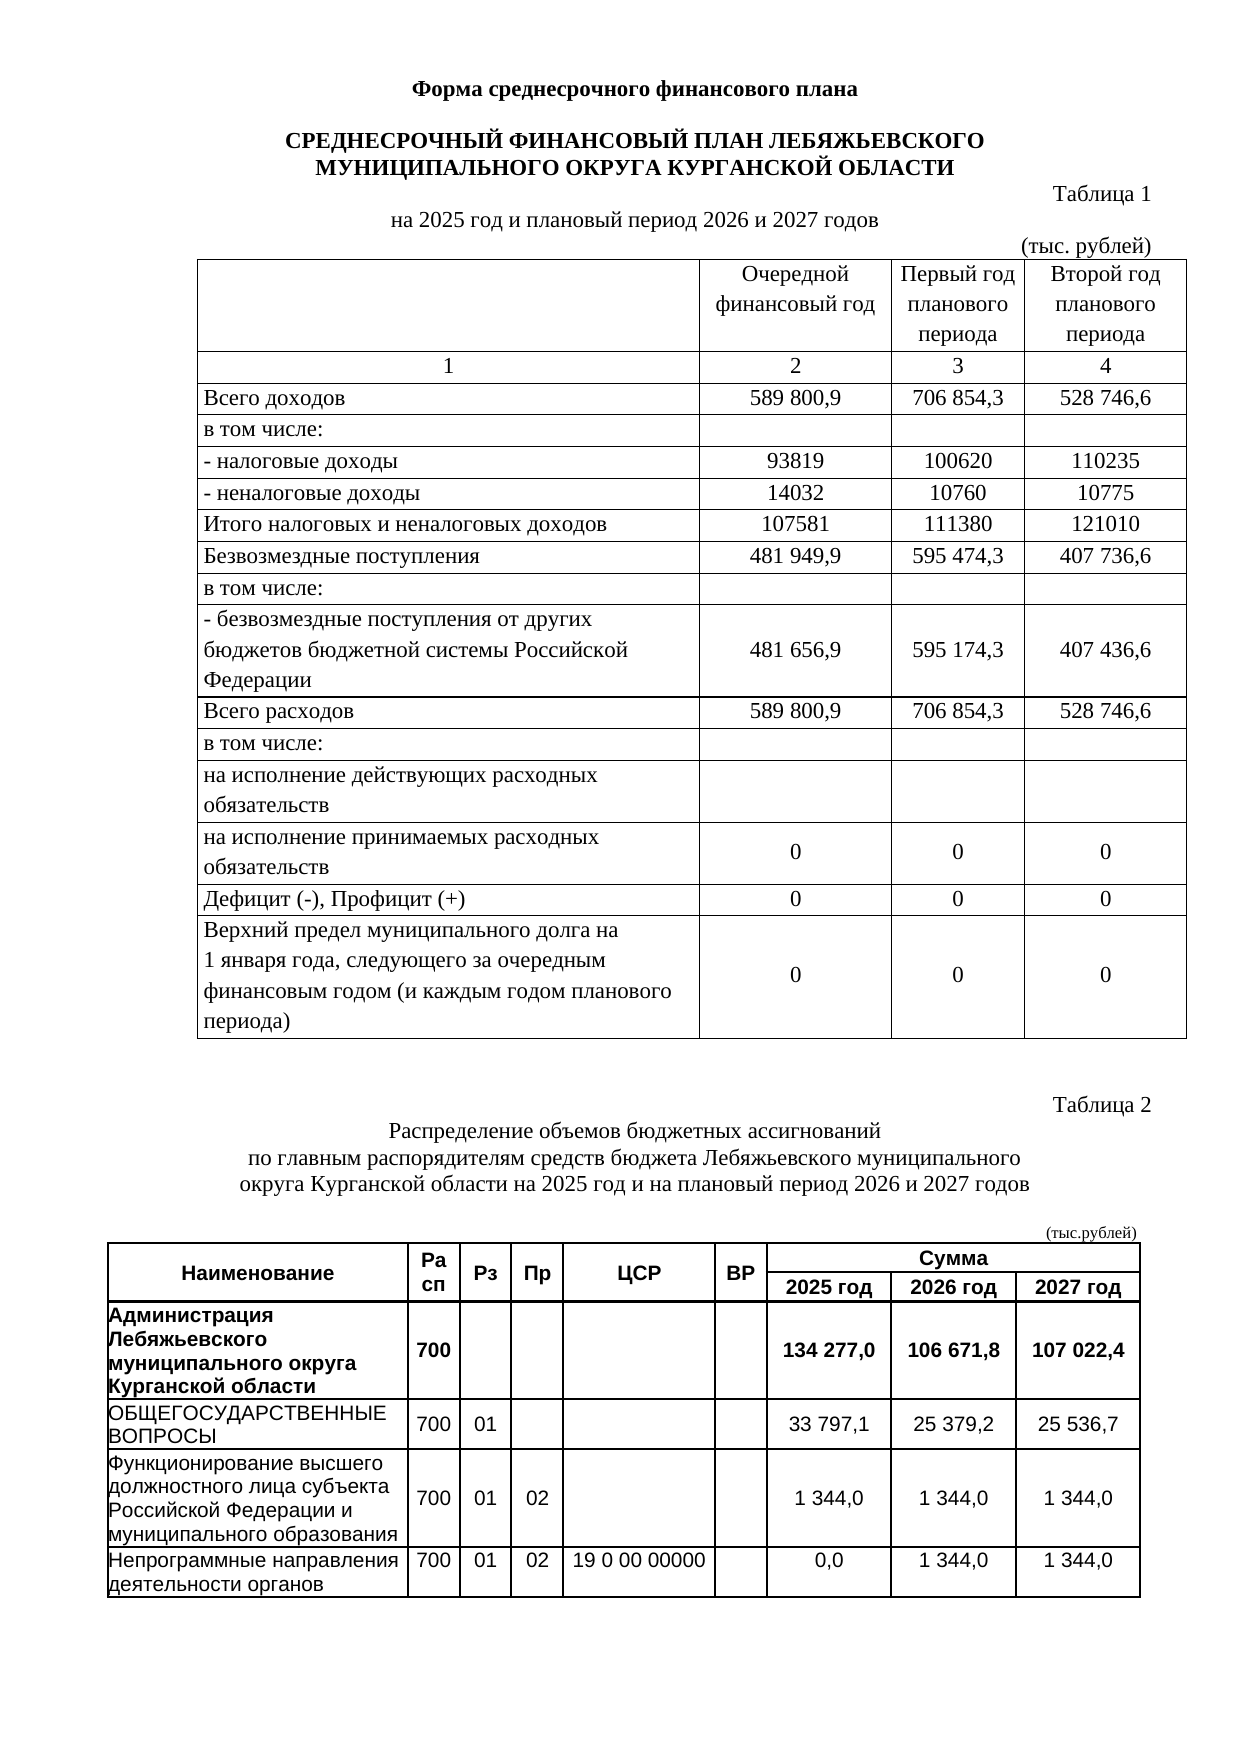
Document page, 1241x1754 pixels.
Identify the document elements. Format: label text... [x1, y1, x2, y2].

table_cell [716, 1303, 766, 1398]
table_cell 0 [892, 885, 1024, 915]
table_cell 528 746,6 [1025, 698, 1186, 728]
table_cell [512, 1303, 562, 1398]
table_cell [700, 761, 891, 822]
table_cell 01 [461, 1548, 510, 1596]
table_header Второй год планового периода [1025, 260, 1186, 351]
table_cell 407 436,6 [1025, 605, 1186, 696]
text Таблица 2 [118, 1091, 1152, 1118]
table_cell [564, 1400, 714, 1448]
table_cell в том числе: [198, 574, 699, 604]
table_cell на исполнение действующих расходных обязательств [198, 761, 699, 822]
text Форма среднесрочного финансового плана [118, 80, 661, 101]
table_cell 14032 [700, 479, 891, 509]
table_cell 106 671,8 [892, 1303, 1015, 1398]
table_cell 10775 [1025, 479, 1186, 509]
table_cell 1 344,0 [768, 1450, 890, 1546]
table_cell 706 854,3 [892, 384, 1024, 414]
table_cell [512, 1400, 562, 1448]
table_cell 01 [461, 1450, 510, 1546]
table_cell Безвозмездные поступления [198, 542, 699, 573]
table_cell 19 0 00 00000 [564, 1548, 714, 1596]
table_cell - налоговые доходы [198, 447, 699, 478]
table_cell 1 344,0 [1017, 1450, 1139, 1546]
table_cell Итого налоговых и неналоговых доходов [198, 510, 699, 541]
table_cell [700, 574, 891, 604]
table_cell Верхний предел муниципального долга на 1 января года, следующего за очередным финансовым годом (и каждым годом планового периода) [198, 916, 699, 1037]
table_cell 595 474,3 [892, 542, 1024, 573]
table_cell [1025, 415, 1186, 446]
table_cell Всего расходов [198, 698, 699, 728]
table_cell [716, 1450, 766, 1546]
table_cell 706 854,3 [892, 698, 1024, 728]
text Распределение объемов бюджетных ассигнований [118, 1118, 1152, 1144]
text СРЕДНЕСРОЧНЫЙ ФИНАНСОВЫЙ ПЛАН ЛЕБЯЖЬЕВСКОГО [118, 127, 1152, 153]
text Таблица 1 [118, 180, 1152, 206]
table_cell 0 [1025, 885, 1186, 915]
table_cell ОБЩЕГОСУДАРСТВЕННЫЕ ВОПРОСЫ [109, 1400, 407, 1448]
table_header Пр [512, 1244, 562, 1300]
table_cell 02 [512, 1548, 562, 1596]
table_cell 0 [892, 916, 1024, 1037]
table_cell 1 344,0 [892, 1548, 1015, 1596]
table_cell в том числе: [198, 415, 699, 446]
table_header ВР [716, 1244, 766, 1300]
text (тыс.рублей) [118, 1223, 1152, 1242]
table_cell 100620 [892, 447, 1024, 478]
text Форма среднесрочного финансового плана [664, 80, 1152, 101]
table_cell 589 800,9 [700, 698, 891, 728]
table_cell [700, 729, 891, 760]
table_cell 1 344,0 [892, 1450, 1015, 1546]
table_cell 595 174,3 [892, 605, 1024, 696]
table_cell Всего доходов [198, 384, 699, 414]
table_cell 107 022,4 [1017, 1303, 1139, 1398]
text по главным распорядителям средств бюджета Лебяжьевского муниципального [118, 1144, 1152, 1170]
table_cell 134 277,0 [768, 1303, 890, 1398]
table_cell - безвозмездные поступления от других бюджетов бюджетной системы Российской Федерации [198, 605, 699, 696]
table_cell Дефицит (-), Профицит (+) [198, 885, 699, 915]
table_cell 93819 [700, 447, 891, 478]
table_cell 0 [892, 823, 1024, 883]
table_cell [700, 415, 891, 446]
table_cell Функционирование высшего должностного лица субъекта Российской Федерации и муниципального образования [109, 1450, 407, 1546]
table_header Сумма [768, 1244, 1139, 1271]
table_header Первый год планового периода [892, 260, 1024, 351]
table_header [198, 260, 699, 351]
table_header Ра сп [409, 1244, 459, 1300]
table_cell 111380 [892, 510, 1024, 541]
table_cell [109, 1548, 407, 1596]
table_cell 0 [700, 885, 891, 915]
table_cell 1 344,0 [1017, 1548, 1139, 1596]
table_cell 2027 год [1017, 1273, 1139, 1300]
table_cell 481 656,9 [700, 605, 891, 696]
table_cell [1025, 761, 1186, 822]
table_cell 25 379,2 [892, 1400, 1015, 1448]
table_cell [892, 415, 1024, 446]
table_cell 0 [1025, 823, 1186, 883]
text округа Курганской области на 2025 год и на плановый период 2026 и 2027 годов [118, 1170, 1152, 1197]
table_cell 25 536,7 [1017, 1400, 1139, 1448]
table_cell 02 [512, 1450, 562, 1546]
table_cell 01 [461, 1400, 510, 1448]
table_cell 2026 год [892, 1273, 1015, 1300]
table_header Очередной финансовый год [700, 260, 891, 351]
table_cell 407 736,6 [1025, 542, 1186, 573]
table_cell 110235 [1025, 447, 1186, 478]
table_cell 0 [1025, 916, 1186, 1037]
table_cell Администрация Лебяжьевского муниципального округа Курганской области [109, 1303, 407, 1398]
table_cell [564, 1303, 714, 1398]
table_cell 700 [409, 1303, 459, 1398]
table_header ЦСР [564, 1244, 714, 1300]
table_cell [892, 574, 1024, 604]
table_cell 121010 [1025, 510, 1186, 541]
table_cell 700 [409, 1548, 459, 1596]
table_cell 700 [409, 1400, 459, 1448]
table_cell [1025, 574, 1186, 604]
table_cell 0 [700, 916, 891, 1037]
table_cell 33 797,1 [768, 1400, 890, 1448]
table_cell 2025 год [768, 1273, 890, 1300]
table_cell 589 800,9 [700, 384, 891, 414]
table_cell 3 [892, 352, 1024, 383]
text на 2025 год и плановый период 2026 и 2027 годов [118, 206, 1152, 233]
table_cell 2 [700, 352, 891, 383]
table_cell - неналоговые доходы [198, 479, 699, 509]
table_cell [892, 729, 1024, 760]
table_cell 1 [198, 352, 699, 383]
table_cell 107581 [700, 510, 891, 541]
table_cell 0 [700, 823, 891, 883]
table_cell на исполнение принимаемых расходных обязательств [198, 823, 699, 883]
table_cell [564, 1450, 714, 1546]
table_cell 528 746,6 [1025, 384, 1186, 414]
table_cell [716, 1548, 766, 1596]
table_cell 10760 [892, 479, 1024, 509]
table_cell [1025, 729, 1186, 760]
text МУНИЦИПАЛЬНОГО ОКРУГА КУРГАНСКОЙ ОБЛАСТИ [118, 153, 1152, 180]
table_cell [461, 1303, 510, 1398]
table_cell [892, 761, 1024, 822]
table_cell [716, 1400, 766, 1448]
table_cell 700 [409, 1450, 459, 1546]
table_cell 481 949,9 [700, 542, 891, 573]
table_header Рз [461, 1244, 510, 1300]
table_header Наименование [109, 1244, 407, 1300]
table_cell в том числе: [198, 729, 699, 760]
table_cell 4 [1025, 352, 1186, 383]
table_cell 0,0 [768, 1548, 890, 1596]
text (тыс. рублей) [118, 233, 1152, 259]
